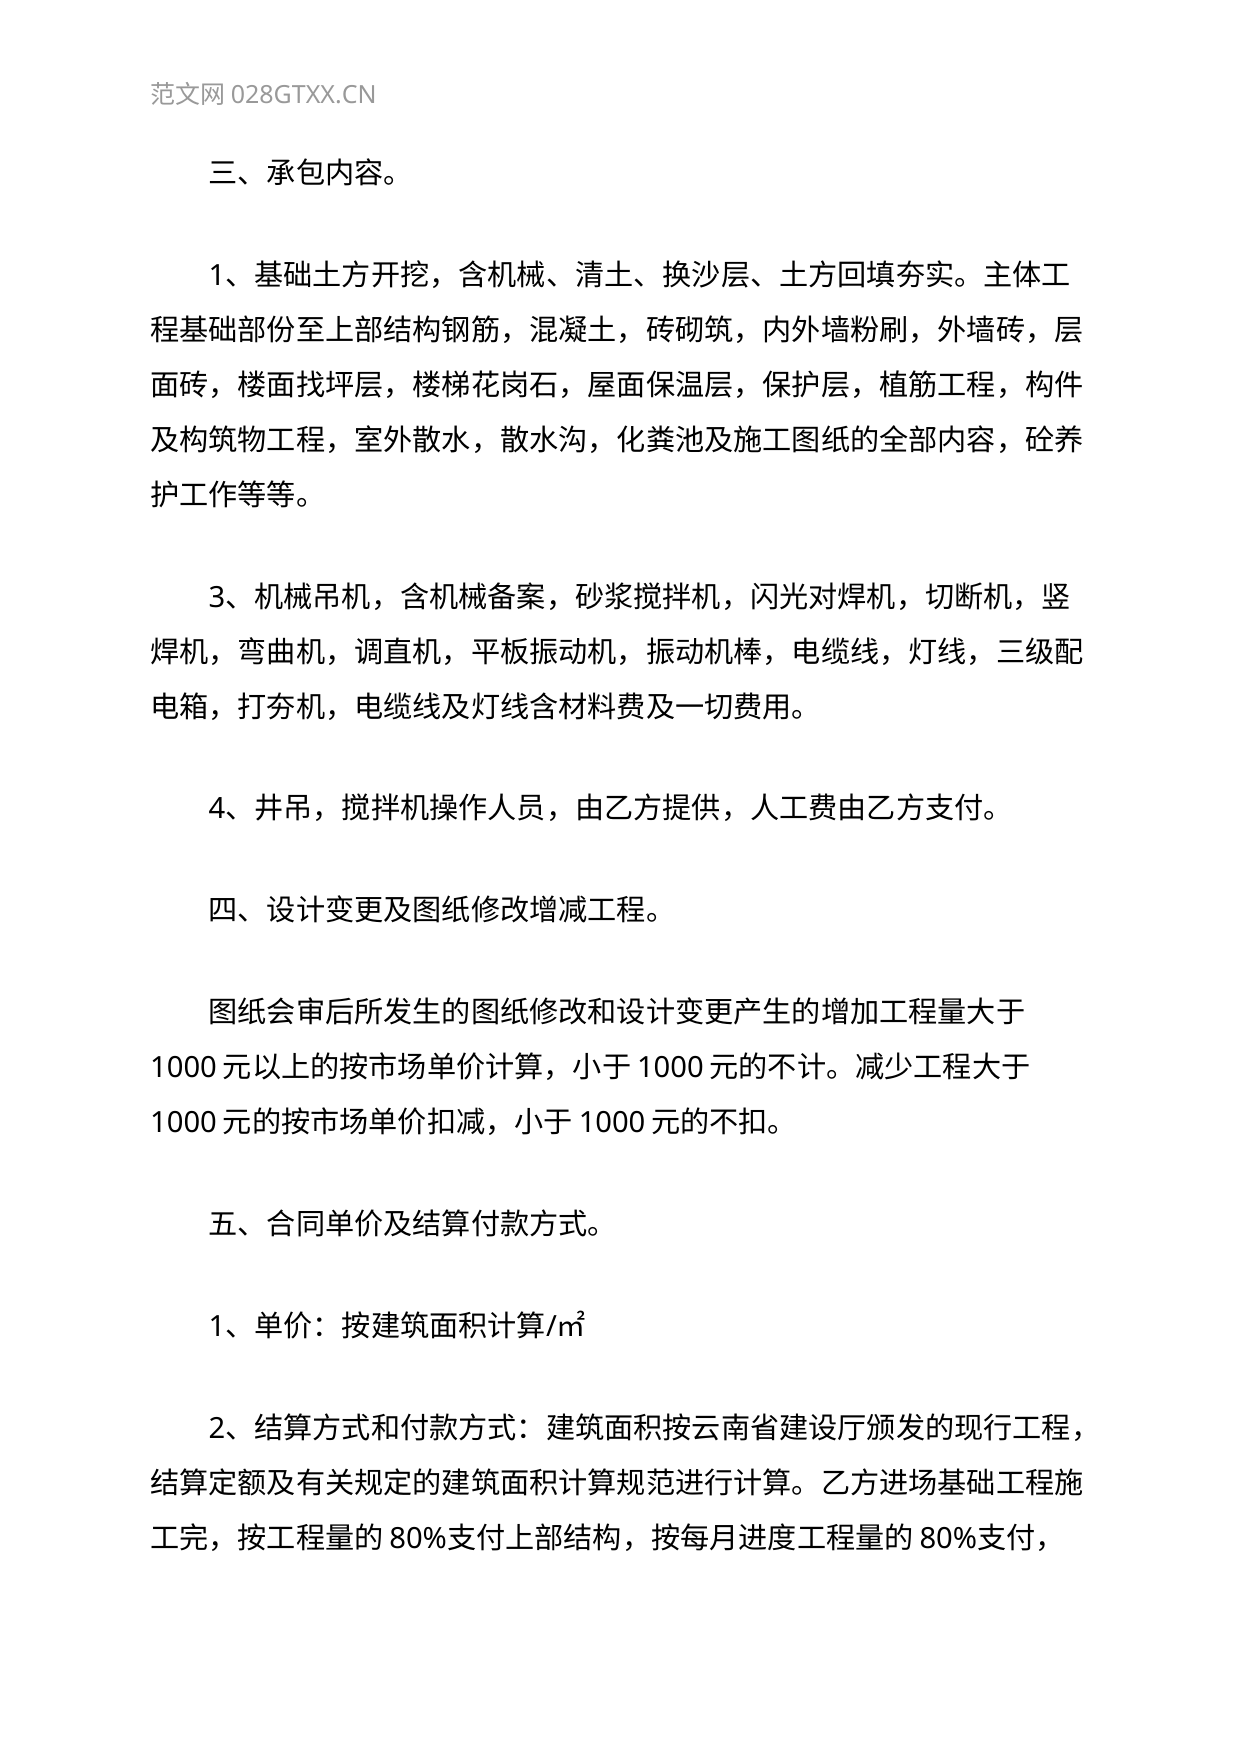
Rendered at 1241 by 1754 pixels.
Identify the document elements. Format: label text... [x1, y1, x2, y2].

text 图纸会审后所发生的图纸修改和设计变更产生的增加工程量大于1000元以上的按市场单价计算，小于1000元的不计。减少工程大于1000元的按市场单价扣减，小于1000元的不扣。 [150, 989, 1090, 1141]
text 三、承包内容。 [150, 150, 1090, 192]
text 五、合同单价及结算付款方式。 [150, 1201, 1090, 1243]
text 四、设计变更及图纸修改增减工程。 [150, 887, 1090, 929]
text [150, 1404, 1090, 1557]
text 4、井吊，搅拌机操作人员，由乙方提供，人工费由乙方支付。 [150, 785, 1090, 827]
text 1、基础土方开挖，含机械、清土、换沙层、土方回填夯实。主体工程基础部份至上部结构钢筋，混凝土，砖砌筑，内外墙粉刷，外墙砖，层面砖，楼面找坪层，楼梯花岗石，屋面保温层，保护层，植筋工程，构件及构筑物工程，室外散水，散水沟，化粪池及施工图纸的全部内容，砼养护工作等等。 [150, 252, 1090, 514]
text 3、机械吊机，含机械备案，砂浆搅拌机，闪光对焊机，切断机，竖焊机，弯曲机，调直机，平板振动机，振动机棒，电缆线，灯线，三级配电箱，打夯机，电缆线及灯线含材料费及一切费用。 [150, 573, 1090, 725]
text 1、单价：按建筑面积计算/㎡ [150, 1302, 1090, 1345]
